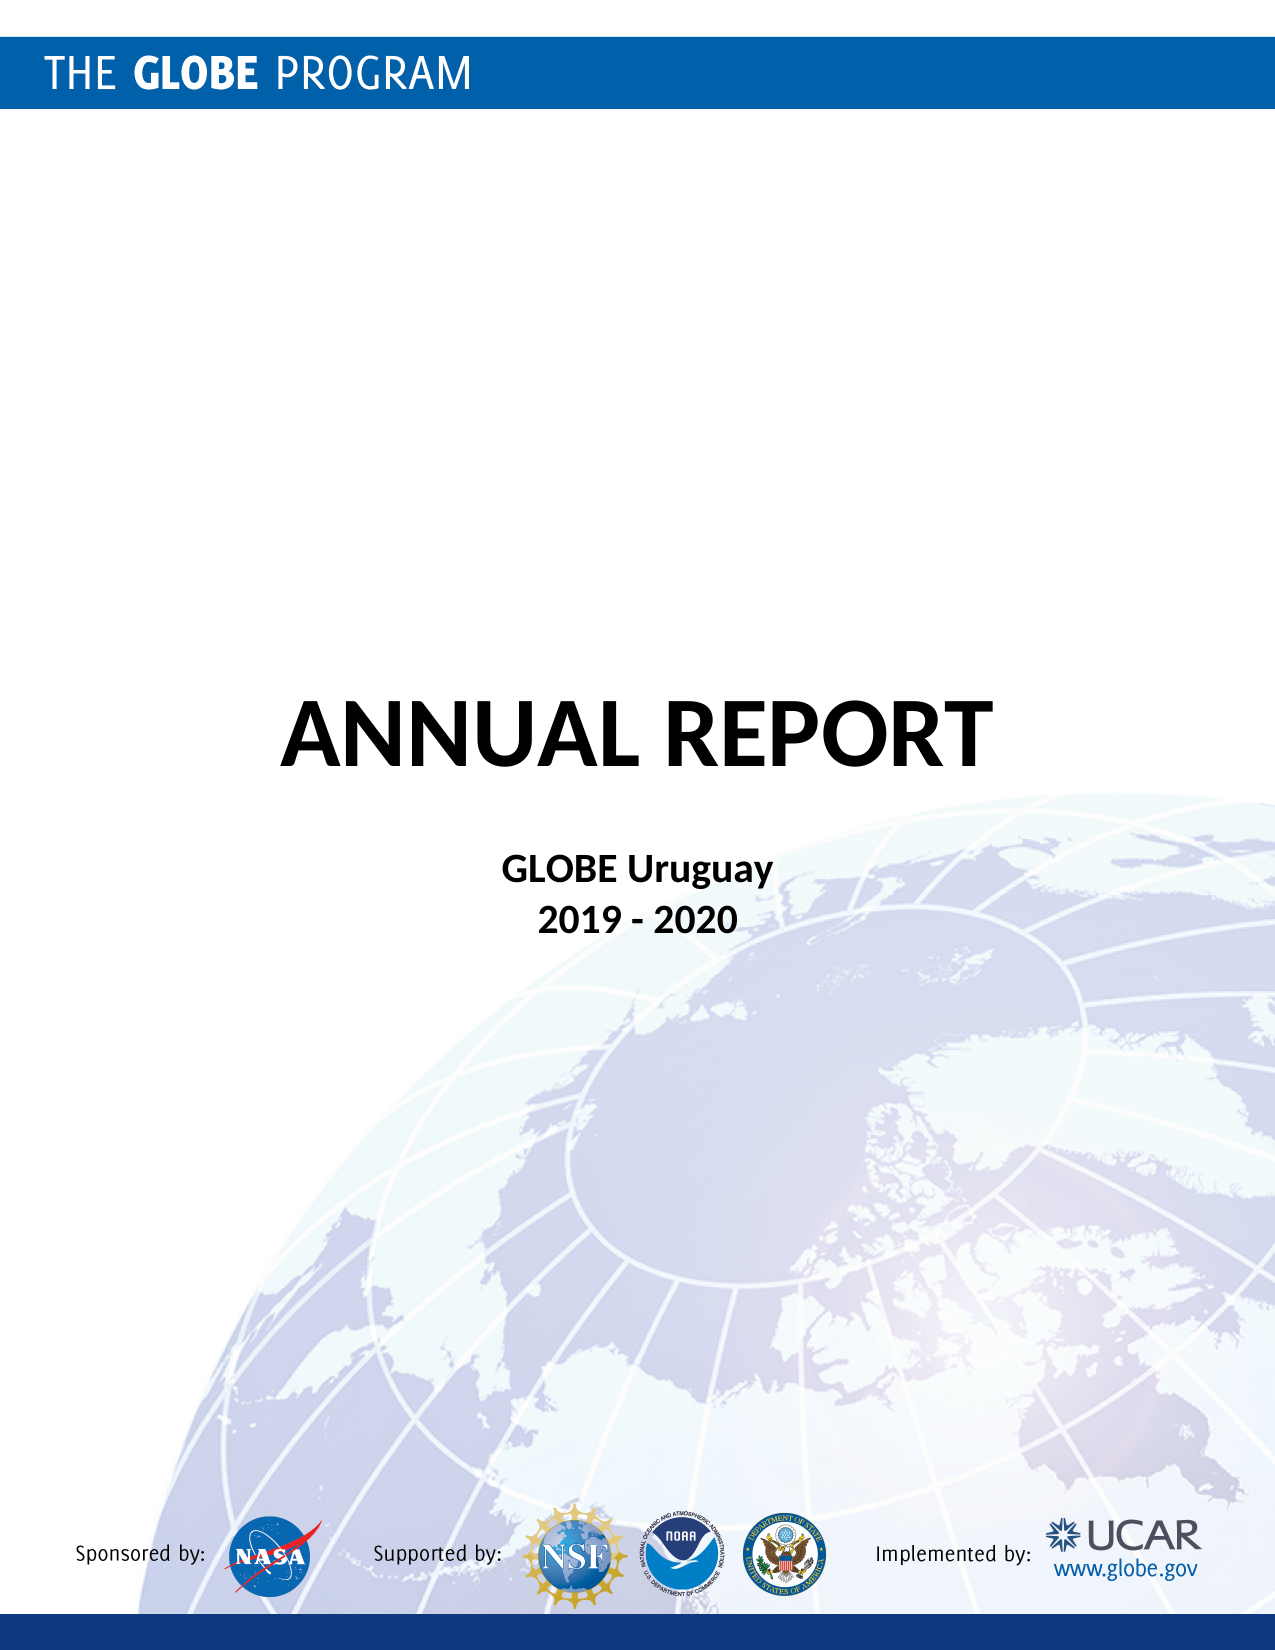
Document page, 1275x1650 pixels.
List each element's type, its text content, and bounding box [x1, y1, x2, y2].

text 2019 - 2020 [150, 893, 1125, 943]
picture [0, 0, 1275, 1650]
text ANNUAL REPORT [150, 669, 1125, 791]
text GLOBE Uruguay [150, 842, 1125, 893]
